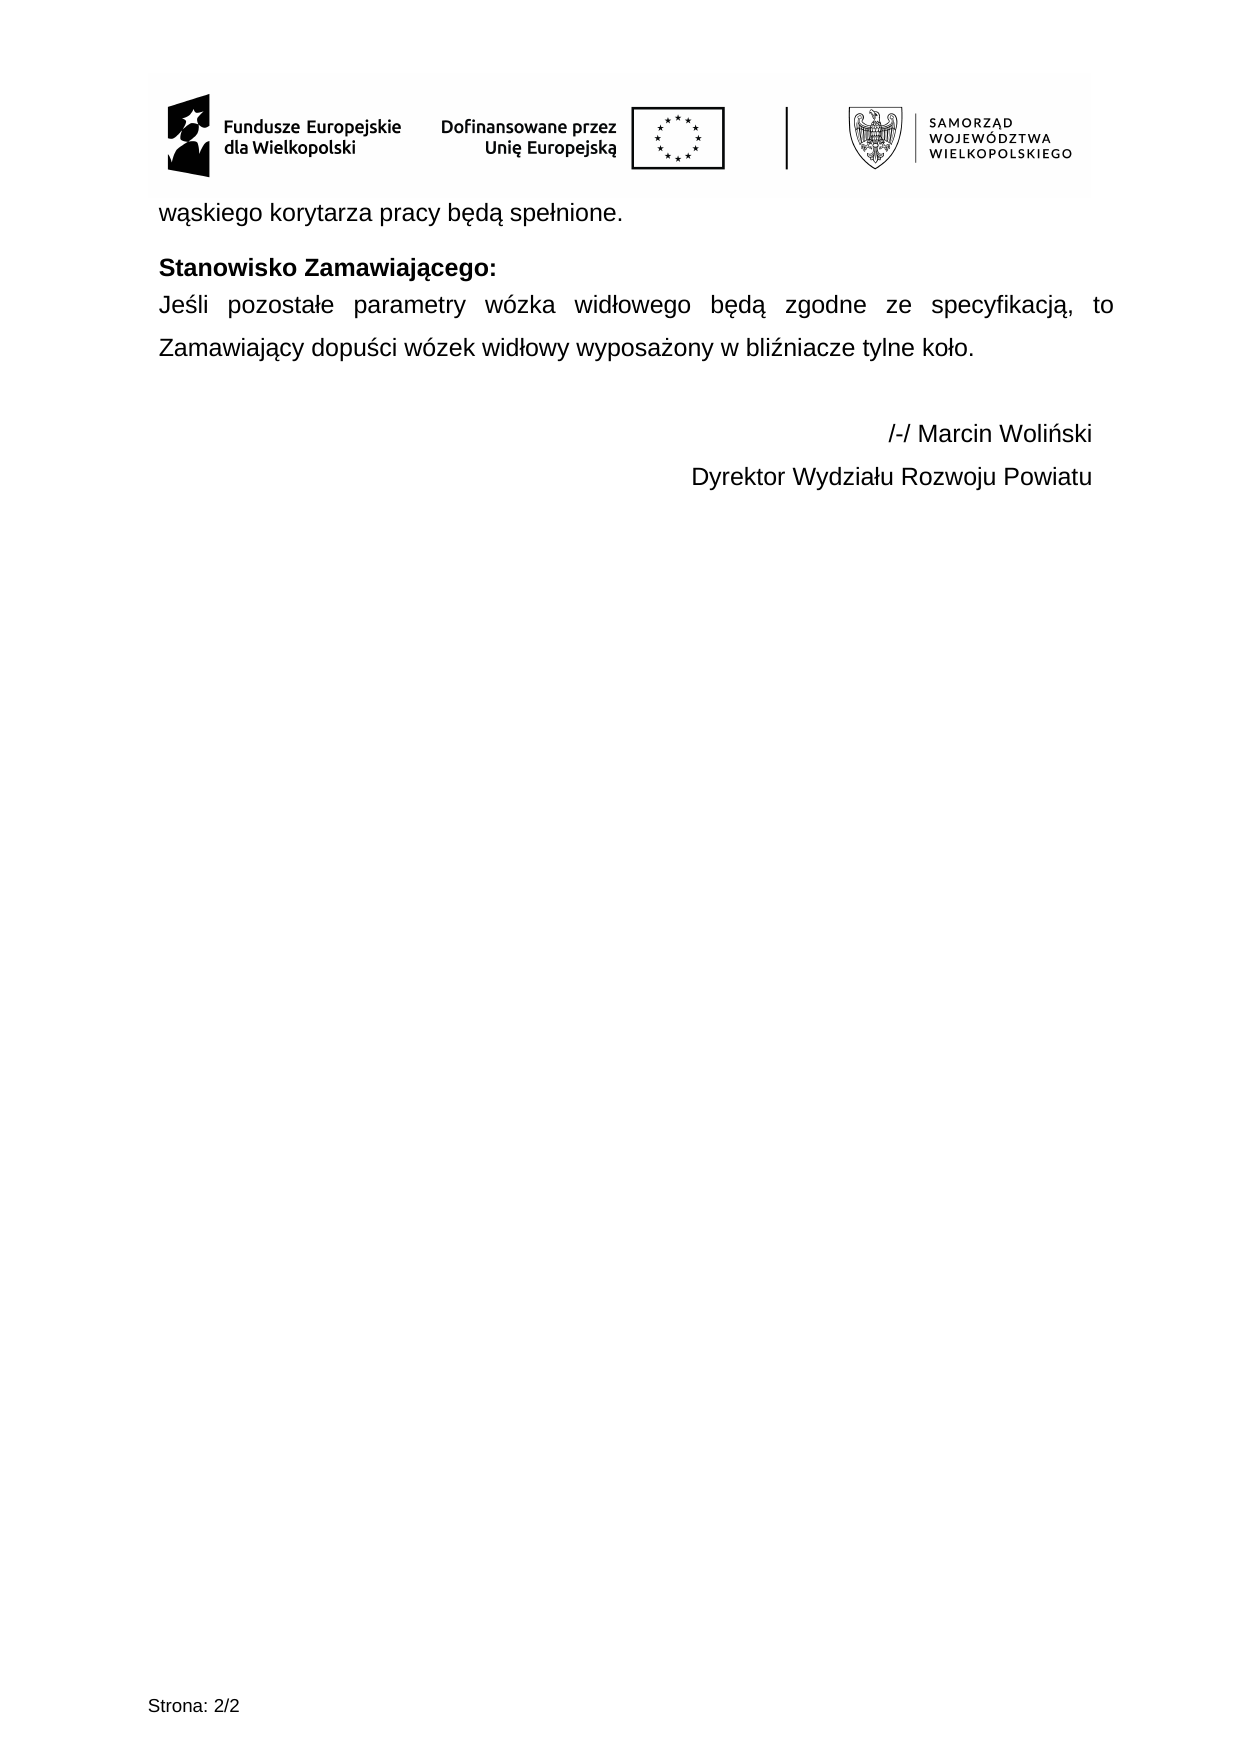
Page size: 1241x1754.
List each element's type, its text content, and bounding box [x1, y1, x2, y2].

picture [147, 73, 1092, 198]
text /-/ Marcin Woliński Dyrektor Wydziału Rozwoju Powiatu [207, 419, 1092, 491]
